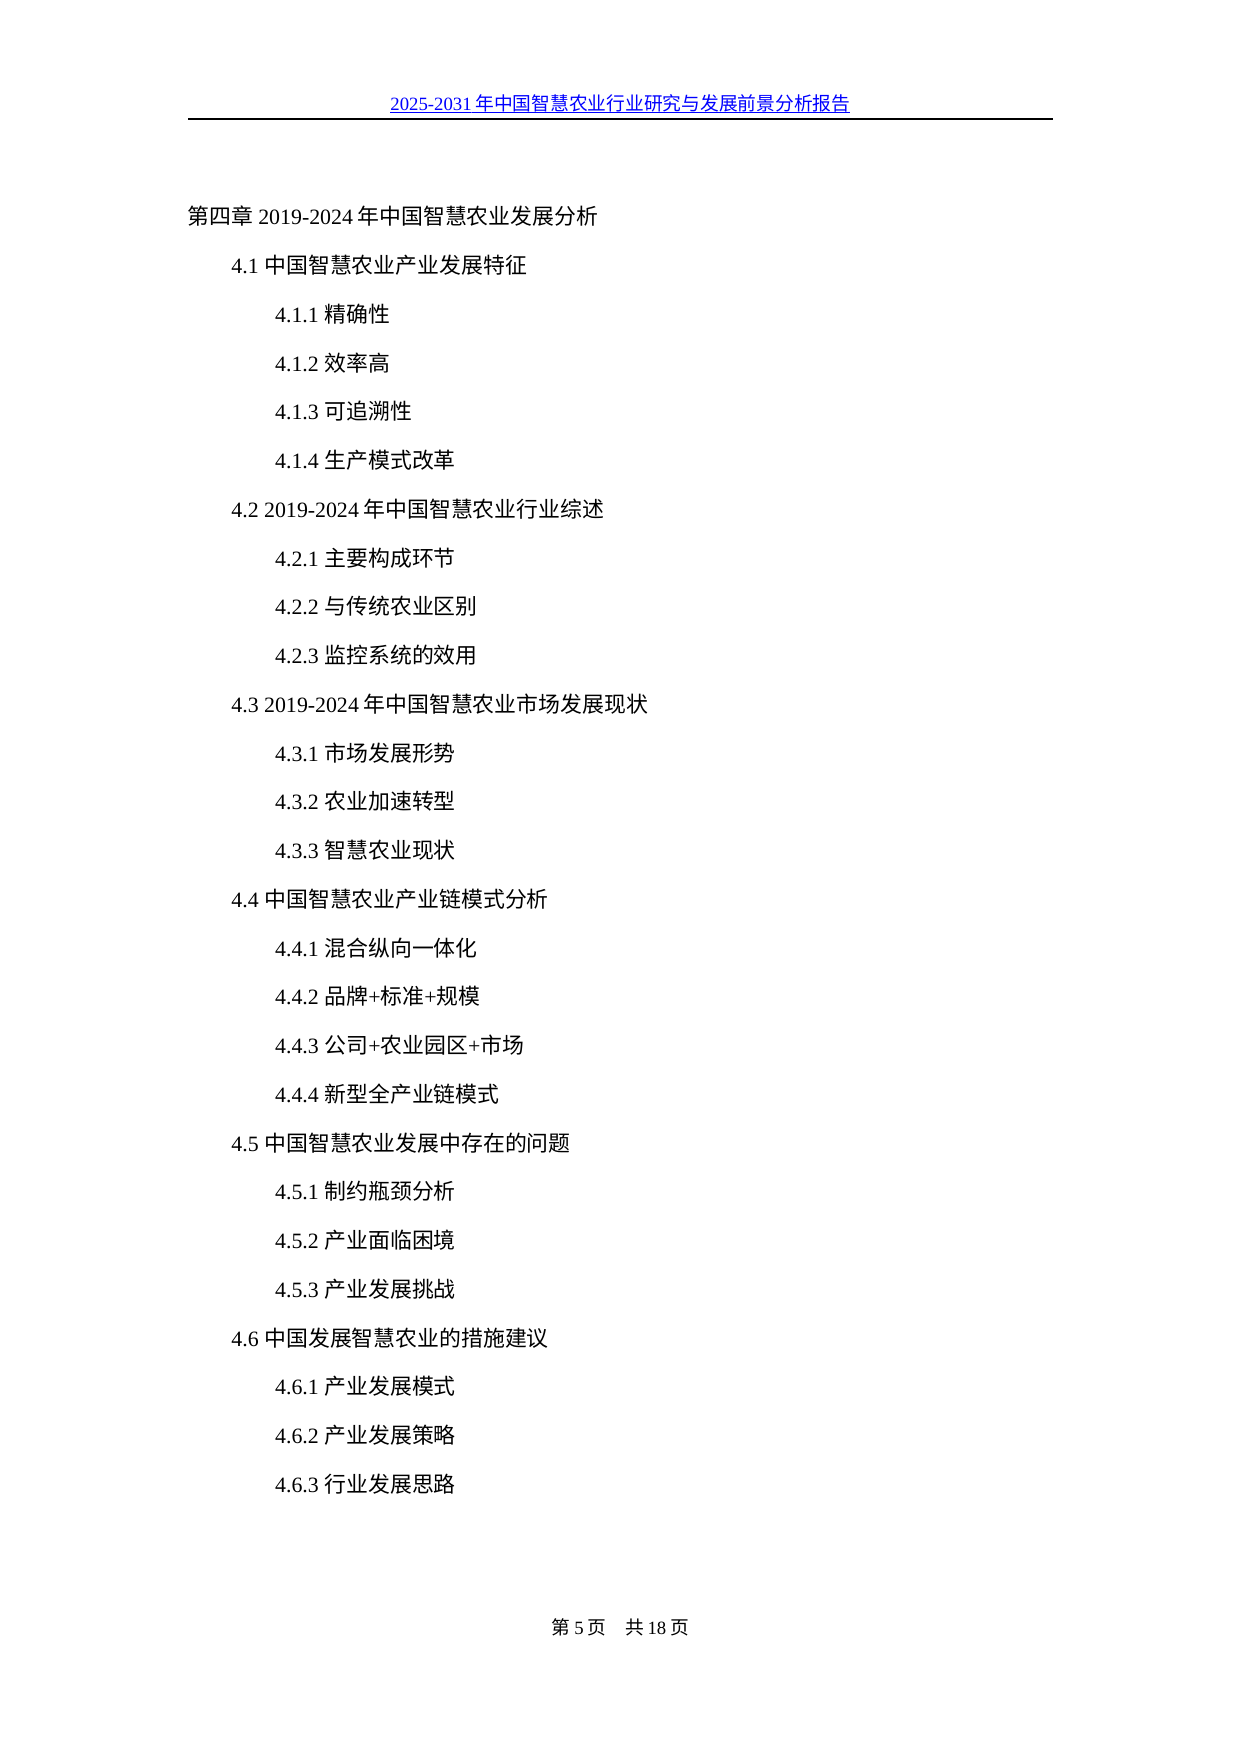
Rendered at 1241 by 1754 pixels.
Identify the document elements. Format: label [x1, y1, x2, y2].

text [187, 150, 1053, 1499]
